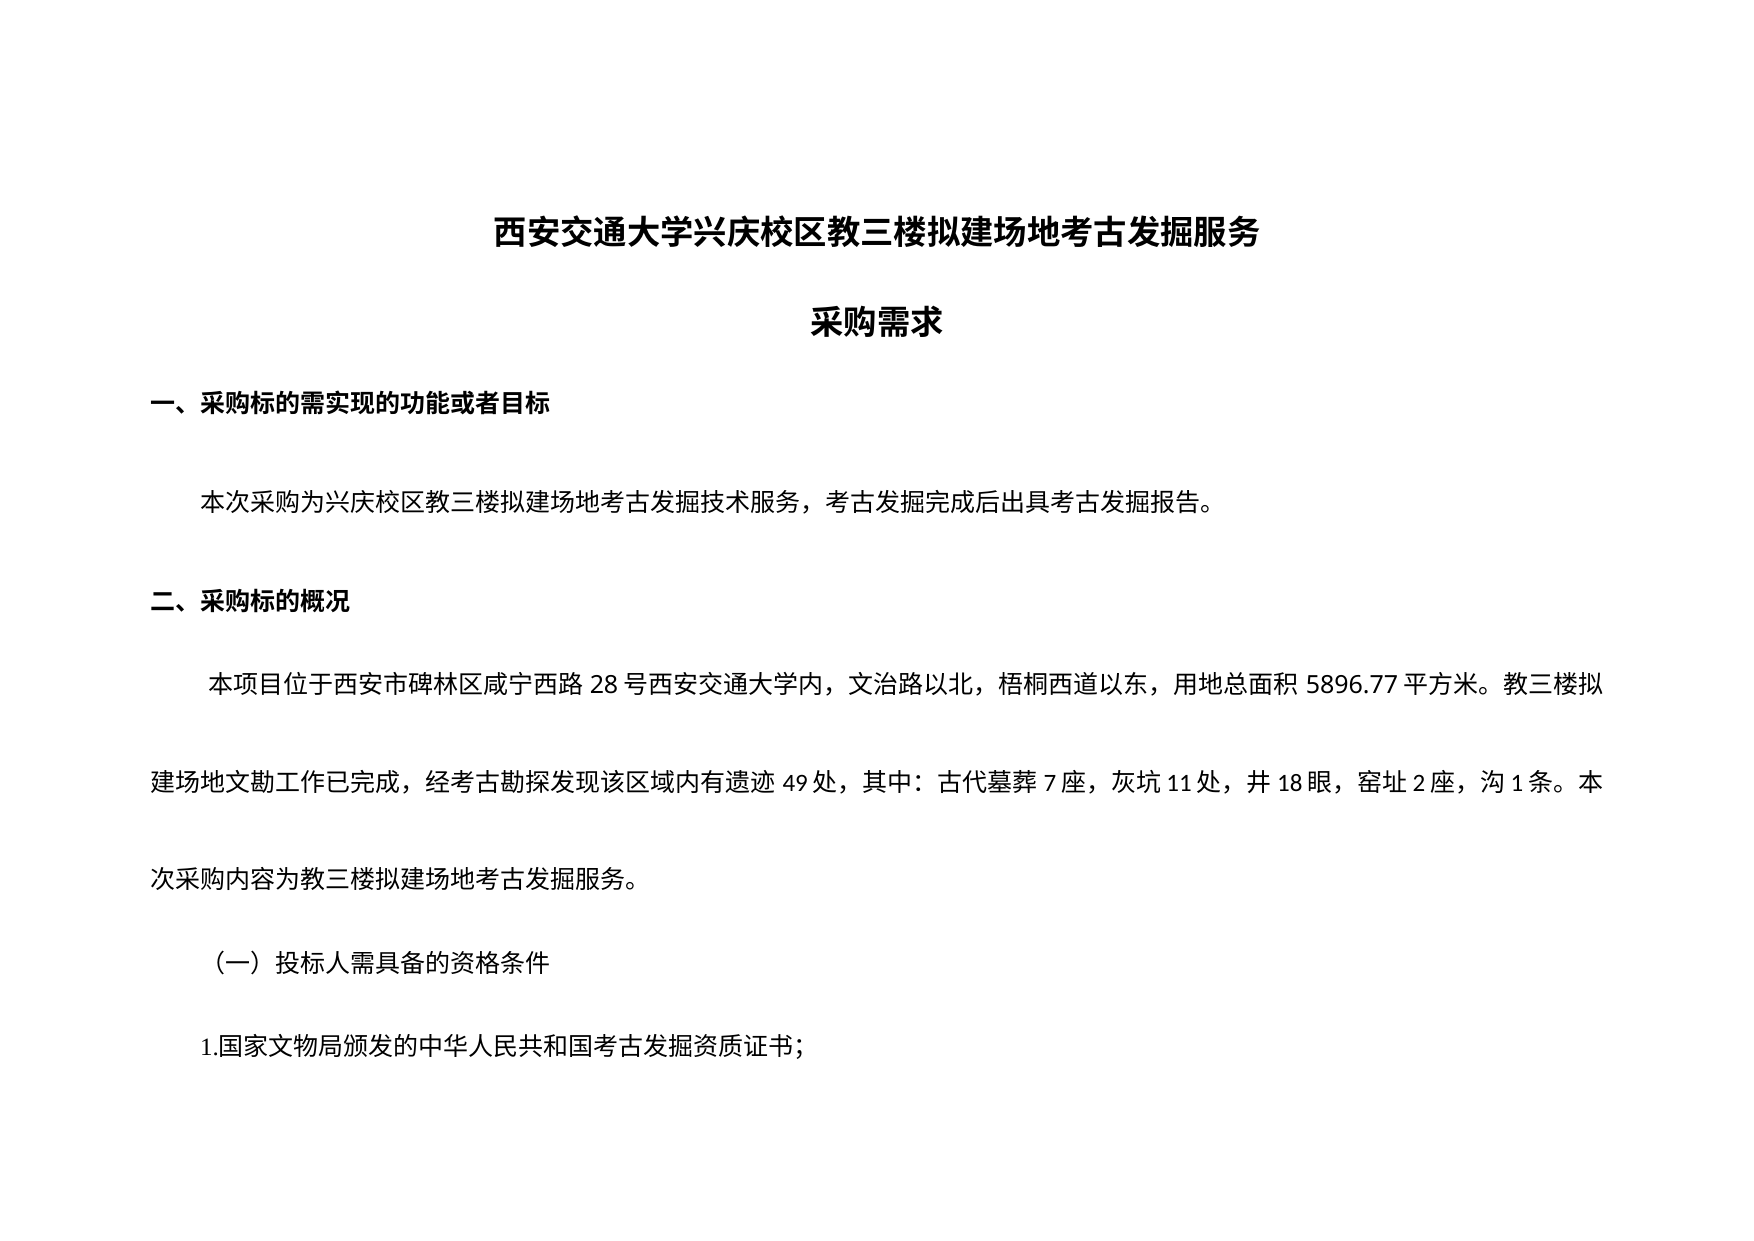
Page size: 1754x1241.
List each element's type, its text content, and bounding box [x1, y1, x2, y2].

text 本项目位于西安市碑林区咸宁西路28号西安交通大学内，文治路以北，梧桐西道以东，用地总面积5896.77平方米。教三楼拟建场地文勘工作已完成，经考古勘探发现该区域内有遗迹49处，其中：古代墓葬7座，灰坑11处，井18眼，窑址2座，沟1条。本次采购内容为教三楼拟建场地考古发掘服务。 [150, 651, 1604, 911]
text 本次采购为兴庆校区教三楼拟建场地考古发掘技术服务，考古发掘完成后出具考古发掘报告。 [150, 468, 1604, 533]
text 1.国家文物局颁发的中华人民共和国考古发掘资质证书； [150, 1012, 1604, 1077]
title 采购需求 [150, 287, 1604, 352]
title 西安交通大学兴庆校区教三楼拟建场地考古发掘服务 [150, 197, 1604, 262]
text 二、采购标的概况 [150, 567, 1604, 632]
text （一）投标人需具备的资格条件 [150, 929, 1604, 994]
text 一、采购标的需实现的功能或者目标 [150, 369, 1604, 434]
